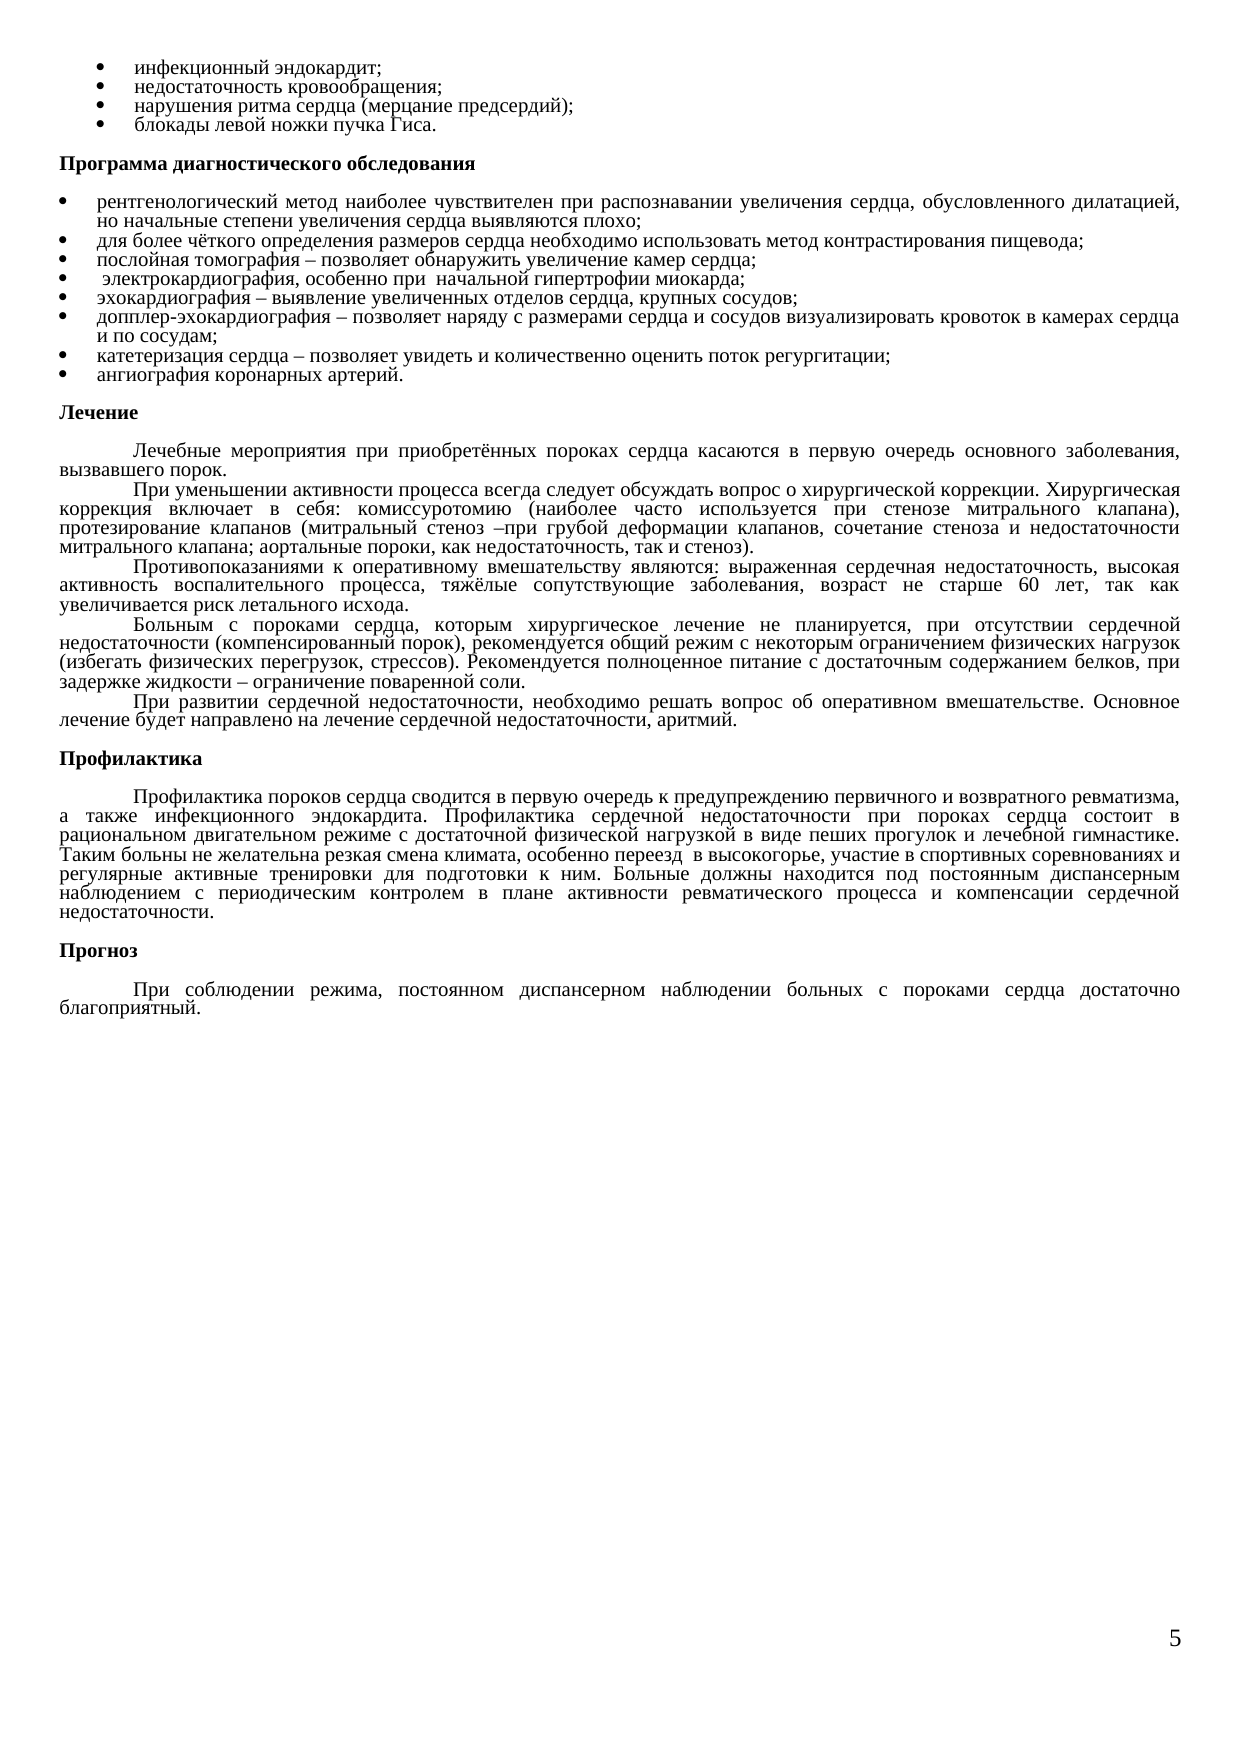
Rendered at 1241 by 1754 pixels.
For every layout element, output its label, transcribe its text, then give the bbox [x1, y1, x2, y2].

text Больным с пороками сердца, которым хирургическое лечение не планируется, при отсутствии сердечной недостаточности (компенсированный порок), рекомендуется общий режим с некоторым ограничением физических нагрузок (избегать физических перегрузок, стрессов). Рекомендуется полноценное питание с достаточным содержанием белков, при задержке жидкости – ограничение поваренной соли. [59, 616, 1181, 693]
list катетеризация сердца – позволяет увидеть и количественно оценить поток регургитации; [59, 347, 1181, 366]
list ангиография коронарных артерий. [59, 366, 1181, 385]
list допплер-эхокардиография – позволяет наряду с размерами сердца и сосудов визуализировать кровоток в камерах сердца и по сосудам; [59, 308, 1181, 347]
list инфекционный эндокардит; [97, 59, 1181, 78]
text При развитии сердечной недостаточности, необходимо решать вопрос об оперативном вмешательстве. Основное лечение будет направлено на лечение сердечной недостаточности, аритмий. [59, 693, 1181, 731]
list для более чёткого определения размеров сердца необходимо использовать метод контрастирования пищевода; [59, 232, 1181, 251]
list блокады левой ножки пучка Гиса. [97, 117, 1181, 136]
text При уменьшении активности процесса всегда следует обсуждать вопрос о хирургической коррекции. Хирургическая коррекция включает в себя: комиссуротомию (наиболее часто используется при стенозе митрального клапана), протезирование клапанов (митральный стеноз –при грубой деформации клапанов, сочетание стеноза и недостаточности митрального клапана; аортальные пороки, как недостаточность, так и стеноз). [59, 481, 1181, 558]
list эхокардиография – выявление увеличенных отделов сердца, крупных сосудов; [59, 289, 1181, 308]
text Лечение [59, 404, 1181, 423]
list недостаточность кровообращения; [97, 78, 1181, 97]
list послойная томография – позволяет обнаружить увеличение камер сердца; [59, 251, 1181, 270]
list электрокардиография, особенно при начальной гипертрофии миокарда; [59, 270, 1181, 289]
text Профилактика пороков сердца сводится в первую очередь к предупреждению первичного и возвратного ревматизма, а также инфекционного эндокардита. Профилактика сердечной недостаточности при пороках сердца состоит в рациональном двигательном режиме с достаточной физической нагрузкой в виде пеших прогулок и лечебной гимнастике. Таким больны не желательна резкая смена климата, особенно переезд в высокогорье, участие в спортивных соревнованиях и регулярные активные тренировки для подготовки к ним. Больные должны находится под постоянным диспансерным наблюдением с периодическим контролем в плане активности ревматического процесса и компенсации сердечной недостаточности. [59, 789, 1181, 923]
list нарушения ритма сердца (мерцание предсердий); [97, 97, 1181, 117]
text Прогноз [59, 943, 1181, 962]
text Профилактика [59, 750, 1181, 769]
text Лечебные мероприятия при приобретённых пороках сердца касаются в первую очередь основного заболевания, вызвавшего порок. [59, 443, 1181, 481]
list рентгенологический метод наиболее чувствителен при распознавании увеличения сердца, обусловленного дилатацией, но начальные степени увеличения сердца выявляются плохо; [59, 193, 1181, 232]
text Противопоказаниями к оперативному вмешательству являются: выраженная сердечная недостаточность, высокая активность воспалительного процесса, тяжёлые сопутствующие заболевания, возраст не старше 60 лет, так как увеличивается риск летального исхода. [59, 558, 1181, 616]
text При соблюдении режима, постоянном диспансерном наблюдении больных с пороками сердца достаточно благоприятный. [59, 981, 1181, 1019]
subtitle Программа диагностического обследования [59, 155, 1181, 174]
